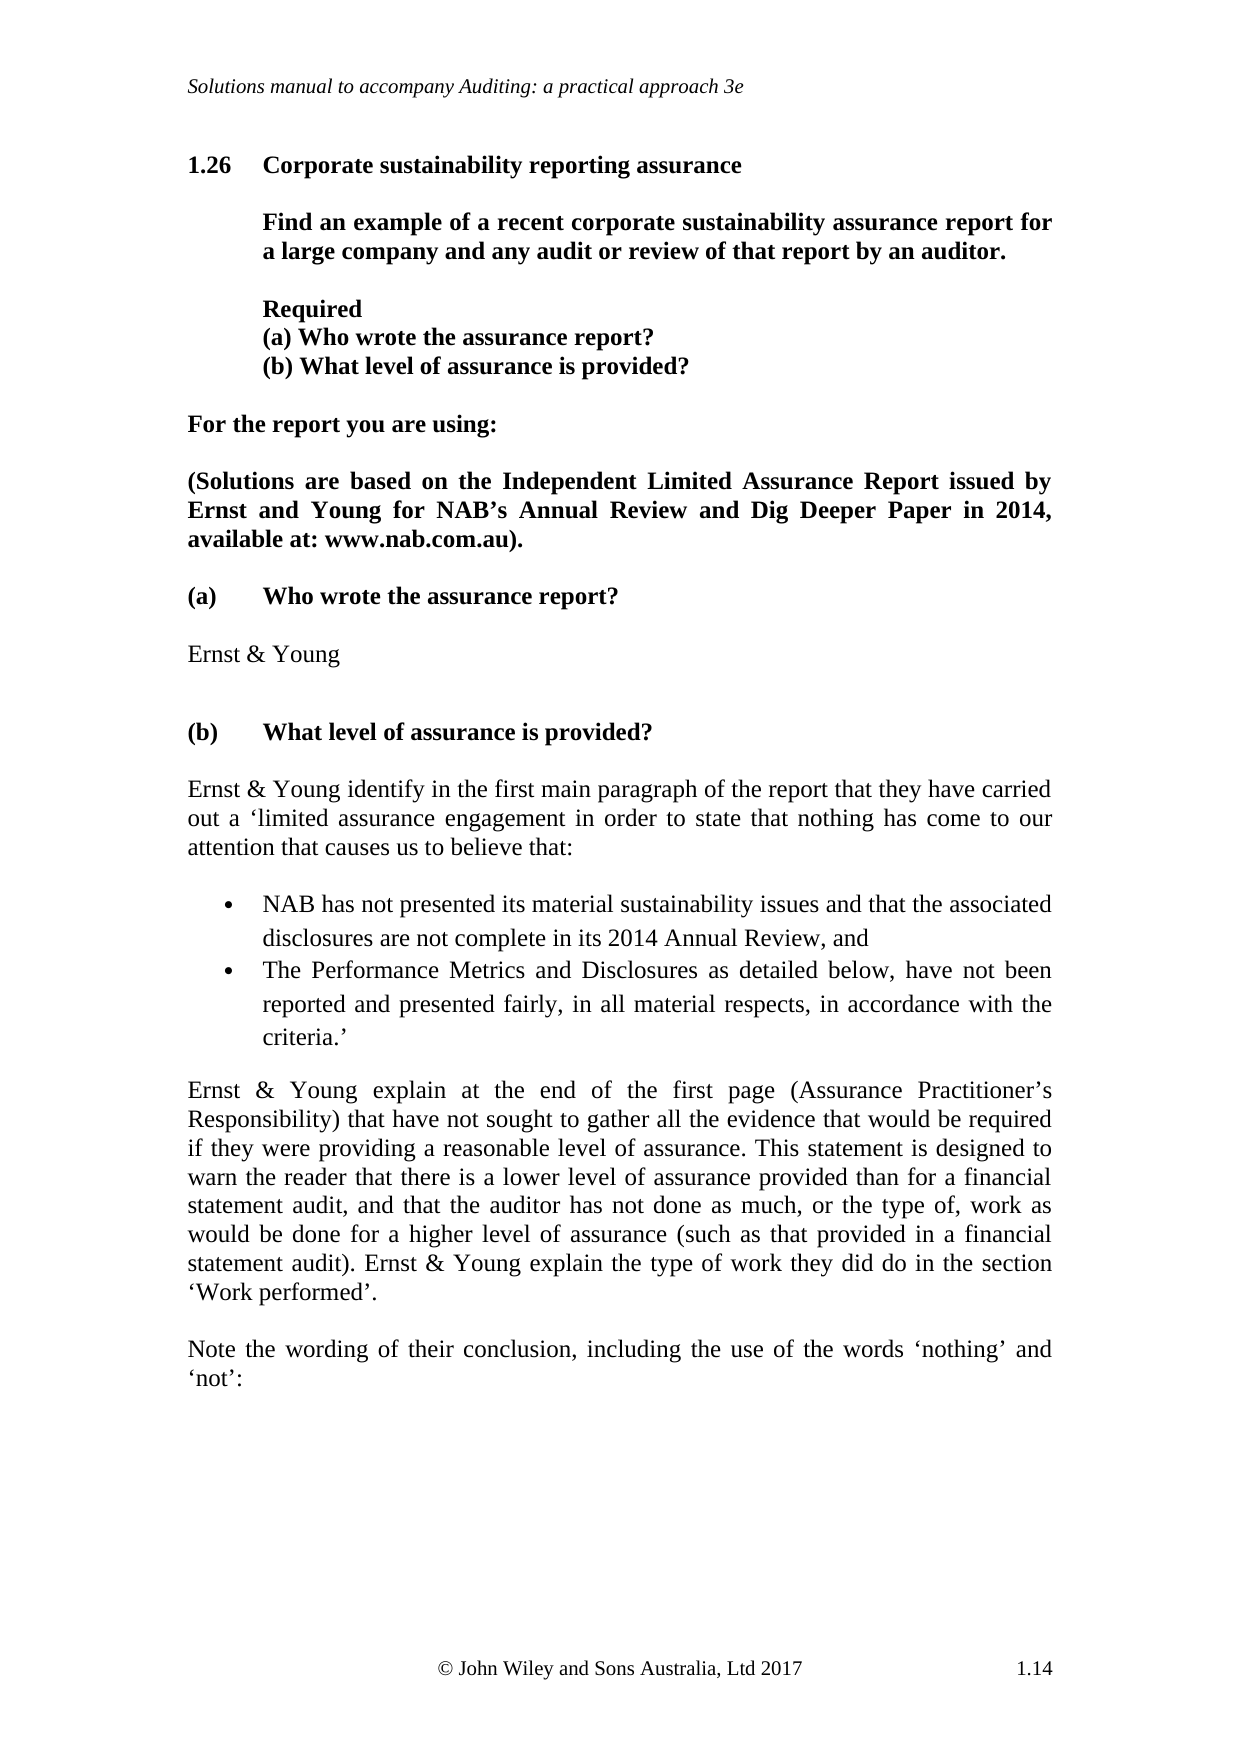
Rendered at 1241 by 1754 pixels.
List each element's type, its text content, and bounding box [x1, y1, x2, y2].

text For the report you are using: [187, 409, 1053, 437]
text 1.26 Corporate sustainability reporting assurance [187, 150, 1053, 179]
text Required [262, 294, 1053, 322]
text (a) Who wrote the assurance report? [187, 581, 1053, 610]
text Note the wording of their conclusion, including the use of the words ‘nothing’ and ‘not’: [187, 1334, 1053, 1392]
text Find an example of a recent corporate sustainability assurance report for a large company and any audit or review of that report by an auditor. [262, 207, 1053, 265]
text (a) Who wrote the assurance report? [262, 322, 1053, 351]
text (b) What level of assurance is provided? [187, 717, 1053, 746]
list The Performance Metrics and Disclosures as detailed below, have not been reported and presented fairly, in all material respects, in accordance with the criteria.’ [225, 956, 1053, 1050]
text Ernst & Young identify in the first main paragraph of the report that they have carried out a ‘limited assurance engagement in order to state that nothing has come to our attention that causes us to believe that: [187, 774, 1053, 861]
text (b) What level of assurance is provided? [262, 351, 1053, 380]
list NAB has not presented its material sustainability issues and that the associated disclosures are not complete in its 2014 Annual Review, and [225, 889, 1053, 951]
text (Solutions are based on the Independent Limited Assurance Report issued by Ernst and Young for NAB’s Annual Review and Dig Deeper Paper in 2014, available at: www.nab.com.au). [187, 466, 1053, 552]
text Ernst & Young [187, 639, 1053, 667]
text Ernst & Young explain at the end of the first page (Assurance Practitioner’s Responsibility) that have not sought to gather all the evidence that would be required if they were providing a reasonable level of assurance. This statement is designed to warn the reader that there is a lower level of assurance provided than for a financial statement audit, and that the auditor has not done as much, or the type of, work as would be done for a higher level of assurance (such as that provided in a financial statement audit). Ernst & Young explain the type of work they did do in the section ‘Work performed’. [187, 1076, 1053, 1306]
